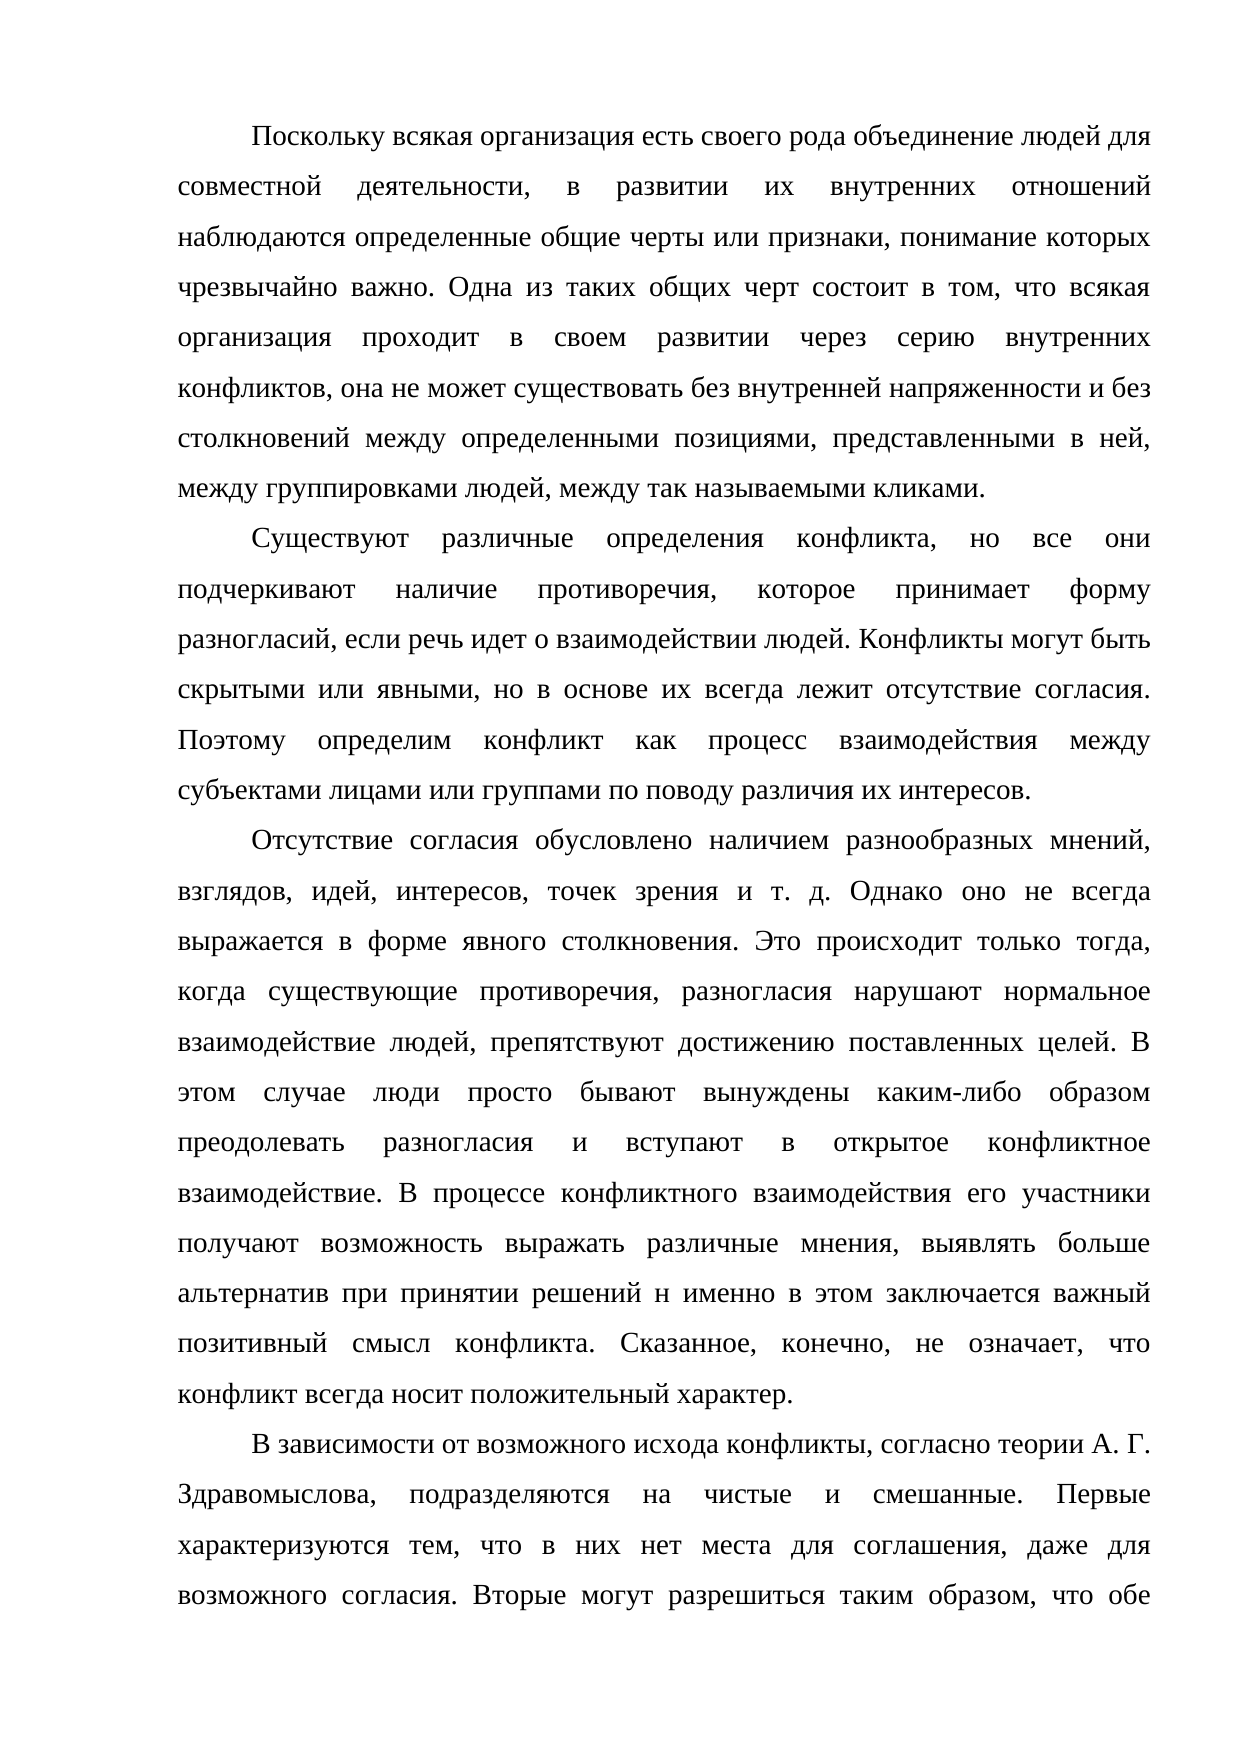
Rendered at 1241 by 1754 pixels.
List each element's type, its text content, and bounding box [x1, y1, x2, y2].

text Отсутствие согласия обусловлено наличием разнообразных мнений, взглядов, идей, интересов, точек зрения и т. д. Однако оно не всегда выражается в форме явного столкновения. Это происходит только тогда, когда существующие противоречия, разногласия нарушают нормальное взаимодействие людей, препятствуют достижению поставленных целей. В этом случае люди просто бывают вынуждены каким-либо образом преодолевать разногласия и вступают в открытое конфликтное взаимодействие. В процессе конфликтного взаимодействия его участники получают возможность выражать различные мнения, выявлять больше альтернатив при принятии решений н именно в этом заключается важный позитивный смысл конфликта. Сказанное, конечно, не означает, что конфликт всегда носит положительный характер. [177, 822, 1152, 1409]
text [177, 1426, 1152, 1611]
text Поскольку всякая организация есть своего рода объединение людей для совместной деятельности, в развитии их внутренних отношений наблюдаются определенные общие черты или признаки, понимание которых чрезвычайно важно. Одна из таких общих черт состоит в том, что всякая организация проходит в своем развитии через серию внутренних конфликтов, она не может существовать без внутренней напряженности и без столкновений между определенными позициями, представленными в ней, между группировками людей, между так называемыми кликами. [177, 118, 1152, 504]
text Существуют различные определения конфликта, но все они подчеркивают наличие противоречия, которое принимает форму разногласий, если речь идет о взаимодействии людей. Конфликты могут быть скрытыми или явными, но в основе их всегда лежит отсутствие согласия. Поэтому определим конфликт как процесс взаимодействия между субъектами лицами или группами по поводу различия их интересов. [177, 521, 1152, 806]
